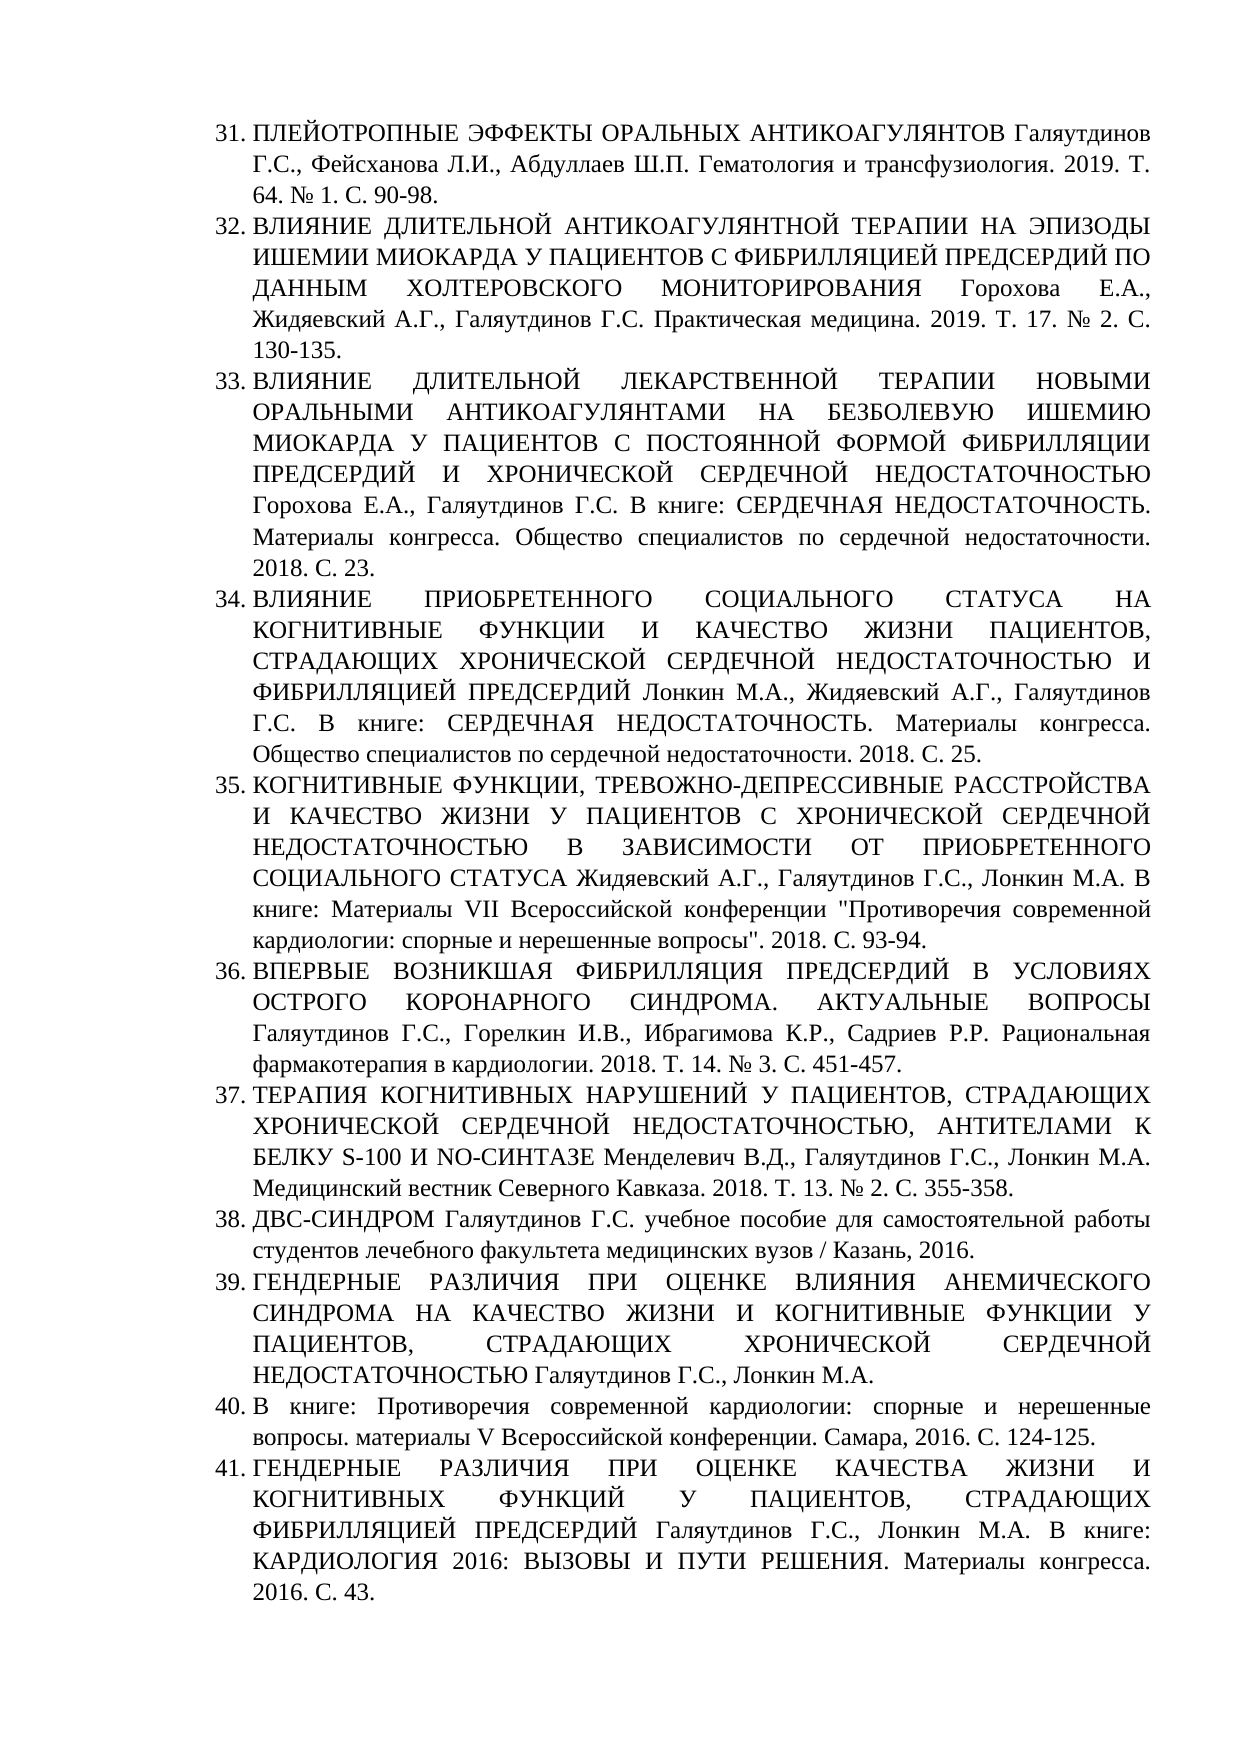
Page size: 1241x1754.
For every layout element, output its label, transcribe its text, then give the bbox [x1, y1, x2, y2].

list В книге: Противоречия современной кардиологии: спорные и нерешенные вопросы. материалы V Всероссийской конференции. Самара, 2016. С. 124-125. [215, 1391, 1152, 1451]
list ПЛЕЙОТРОПНЫЕ ЭФФЕКТЫ ОРАЛЬНЫХ АНТИКОАГУЛЯНТОВ Галяутдинов Г.С., Фейсханова Л.И., Абдуллаев Ш.П. Гематология и трансфузиология. 2019. Т. 64. № 1. С. 90-98. [215, 118, 1152, 209]
list ТЕРАПИЯ КОГНИТИВНЫХ НАРУШЕНИЙ У ПАЦИЕНТОВ, СТРАДАЮЩИХ ХРОНИЧЕСКОЙ СЕРДЕЧНОЙ НЕДОСТАТОЧНОСТЬЮ, АНТИТЕЛАМИ К БЕЛКУ S-100 И NO-СИНТАЗЕ Менделевич В.Д., Галяутдинов Г.С., Лонкин М.А. Медицинский вестник Северного Кавказа. 2018. Т. 13. № 2. С. 355-358. [215, 1080, 1152, 1202]
list ВПЕРВЫЕ ВОЗНИКШАЯ ФИБРИЛЛЯЦИЯ ПРЕДСЕРДИЙ В УСЛОВИЯХ ОСТРОГО КОРОНАРНОГО СИНДРОМА. АКТУАЛЬНЫЕ ВОПРОСЫ Галяутдинов Г.С., Горелкин И.В., Ибрагимова К.Р., Садриев Р.Р. Рациональная фармакотерапия в кардиологии. 2018. Т. 14. № 3. С. 451-457. [215, 956, 1152, 1078]
list ВЛИЯНИЕ ПРИОБРЕТЕННОГО СОЦИАЛЬНОГО СТАТУСА НА КОГНИТИВНЫЕ ФУНКЦИИ И КАЧЕСТВО ЖИЗНИ ПАЦИЕНТОВ, СТРАДАЮЩИХ ХРОНИЧЕСКОЙ СЕРДЕЧНОЙ НЕДОСТАТОЧНОСТЬЮ И ФИБРИЛЛЯЦИЕЙ ПРЕДСЕРДИЙ Лонкин М.А., Жидяевский А.Г., Галяутдинов Г.С. В книге: СЕРДЕЧНАЯ НЕДОСТАТОЧНОСТЬ. Материалы конгресса. Общество специалистов по сердечной недостаточности. 2018. С. 25. [215, 584, 1152, 768]
list ДВС-СИНДРОМ Галяутдинов Г.С. учебное пособие для самостоятельной работы студентов лечебного факультета медицинских вузов / Казань, 2016. [215, 1204, 1152, 1264]
list ГЕНДЕРНЫЕ РАЗЛИЧИЯ ПРИ ОЦЕНКЕ ВЛИЯНИЯ АНЕМИЧЕСКОГО СИНДРОМА НА КАЧЕСТВО ЖИЗНИ И КОГНИТИВНЫЕ ФУНКЦИИ У ПАЦИЕНТОВ, СТРАДАЮЩИХ ХРОНИЧЕСКОЙ СЕРДЕЧНОЙ НЕДОСТАТОЧНОСТЬЮ Галяутдинов Г.С., Лонкин М.А. [215, 1267, 1152, 1388]
list КОГНИТИВНЫЕ ФУНКЦИИ, ТРЕВОЖНО-ДЕПРЕССИВНЫЕ РАССТРОЙСТВА И КАЧЕСТВО ЖИЗНИ У ПАЦИЕНТОВ С ХРОНИЧЕСКОЙ СЕРДЕЧНОЙ НЕДОСТАТОЧНОСТЬЮ В ЗАВИСИМОСТИ ОТ ПРИОБРЕТЕННОГО СОЦИАЛЬНОГО СТАТУСА Жидяевский А.Г., Галяутдинов Г.С., Лонкин М.А. В книге: Материалы VII Всероссийской конференции "Противоречия современной кардиологии: спорные и нерешенные вопросы". 2018. С. 93-94. [215, 770, 1152, 954]
list ВЛИЯНИЕ ДЛИТЕЛЬНОЙ АНТИКОАГУЛЯНТНОЙ ТЕРАПИИ НА ЭПИЗОДЫ ИШЕМИИ МИОКАРДА У ПАЦИЕНТОВ С ФИБРИЛЛЯЦИЕЙ ПРЕДСЕРДИЙ ПО ДАННЫМ ХОЛТЕРОВСКОГО МОНИТОРИРОВАНИЯ Горохова Е.А., Жидяевский А.Г., Галяутдинов Г.С. Практическая медицина. 2019. Т. 17. № 2. С. 130-135. [215, 211, 1152, 364]
list ГЕНДЕРНЫЕ РАЗЛИЧИЯ ПРИ ОЦЕНКЕ КАЧЕСТВА ЖИЗНИ И КОГНИТИВНЫХ ФУНКЦИЙ У ПАЦИЕНТОВ, СТРАДАЮЩИХ ФИБРИЛЛЯЦИЕЙ ПРЕДСЕРДИЙ Галяутдинов Г.С., Лонкин М.А. В книге: КАРДИОЛОГИЯ 2016: ВЫЗОВЫ И ПУТИ РЕШЕНИЯ. Материалы конгресса. 2016. С. 43. [215, 1453, 1152, 1606]
list ВЛИЯНИЕ ДЛИТЕЛЬНОЙ ЛЕКАРСТВЕННОЙ ТЕРАПИИ НОВЫМИ ОРАЛЬНЫМИ АНТИКОАГУЛЯНТАМИ НА БЕЗБОЛЕВУЮ ИШЕМИЮ МИОКАРДА У ПАЦИЕНТОВ С ПОСТОЯННОЙ ФОРМОЙ ФИБРИЛЛЯЦИИ ПРЕДСЕРДИЙ И ХРОНИЧЕСКОЙ СЕРДЕЧНОЙ НЕДОСТАТОЧНОСТЬЮ Горохова Е.А., Галяутдинов Г.С. В книге: СЕРДЕЧНАЯ НЕДОСТАТОЧНОСТЬ. Материалы конгресса. Общество специалистов по сердечной недостаточности. 2018. С. 23. [215, 366, 1152, 581]
